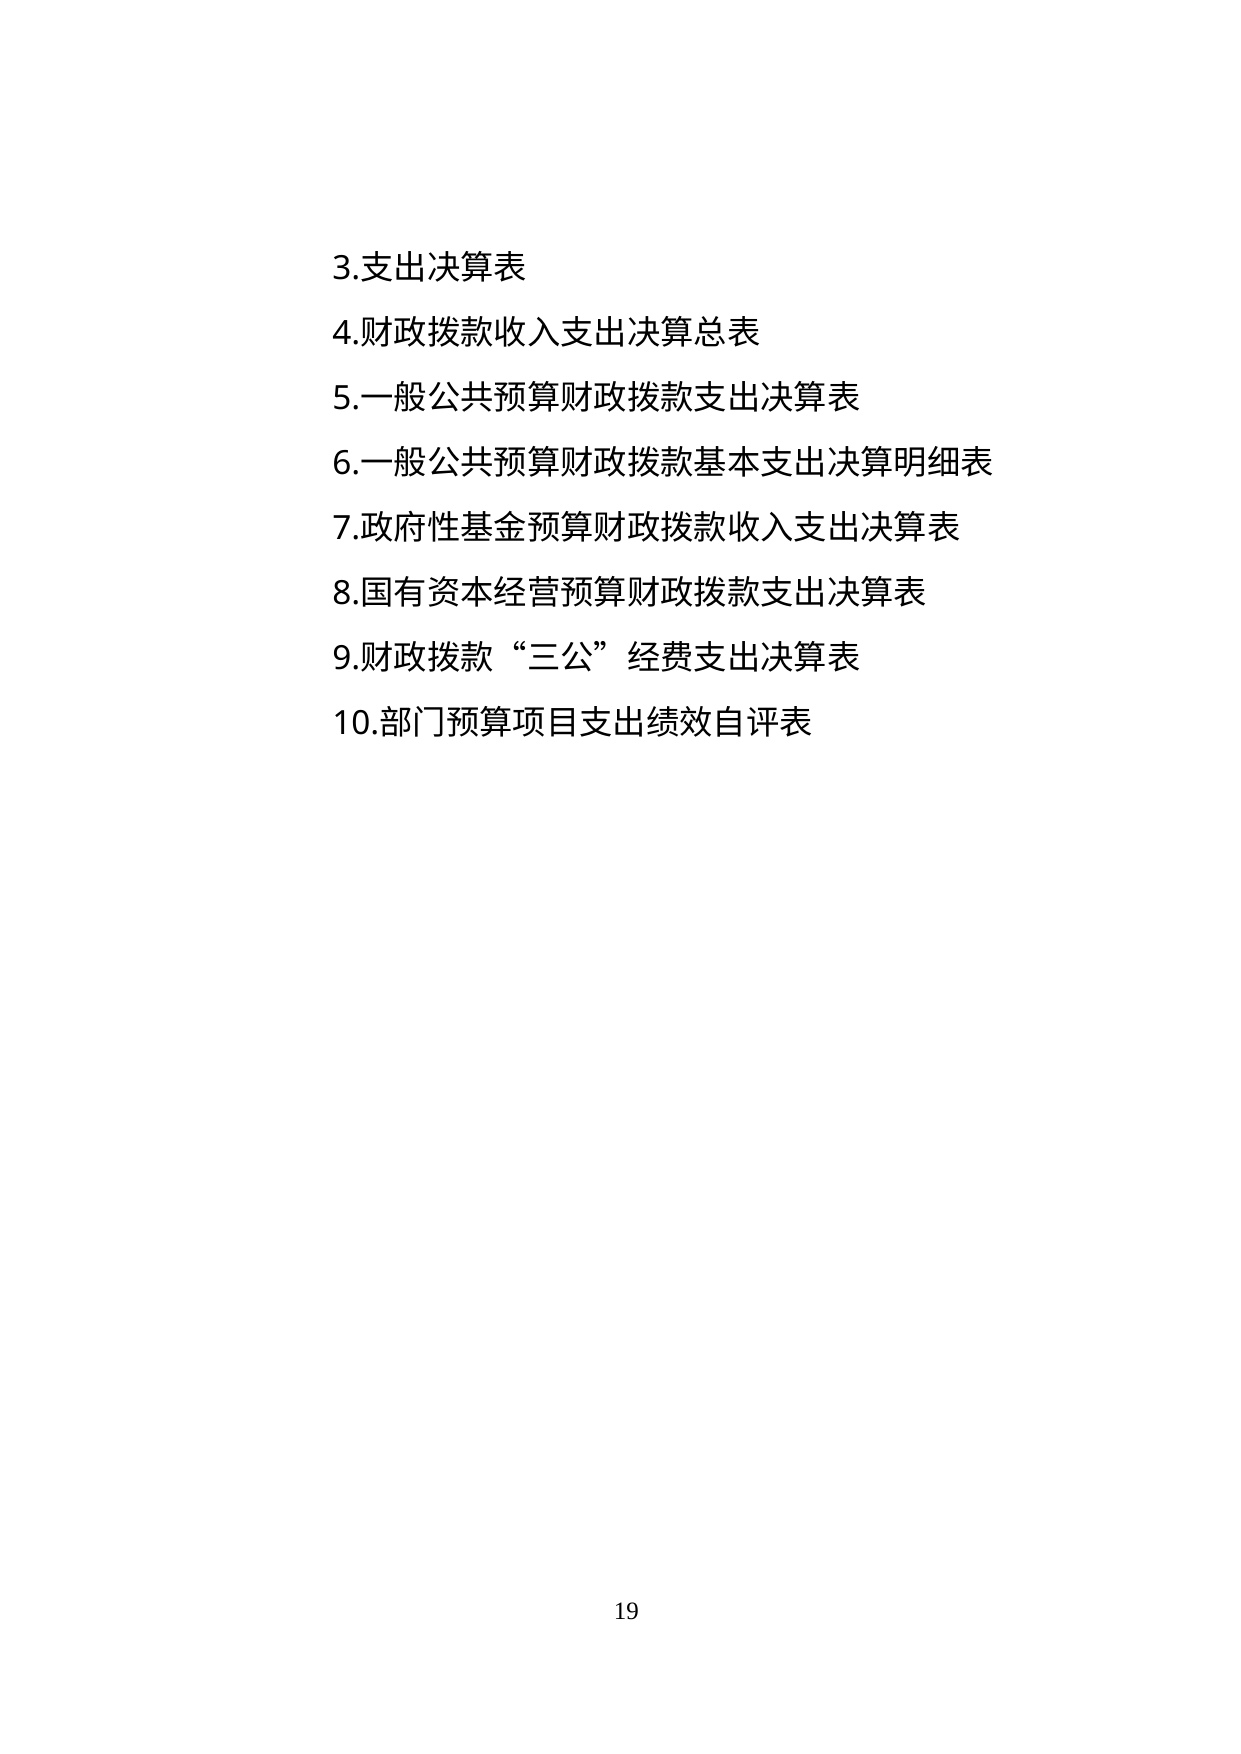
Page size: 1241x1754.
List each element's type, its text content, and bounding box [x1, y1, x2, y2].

text 6.一般公共预算财政拨款基本支出决算明细表 [165, 428, 1087, 493]
text 7.政府性基金预算财政拨款收入支出决算表 [165, 493, 1087, 558]
text 10.部门预算项目支出绩效自评表 [165, 688, 1087, 753]
text 9.财政拨款“三公”经费支出决算表 [165, 623, 1087, 688]
text 4.财政拨款收入支出决算总表 [165, 298, 1087, 363]
text 5.一般公共预算财政拨款支出决算表 [165, 363, 1087, 428]
text 3.支出决算表 [165, 233, 1087, 298]
text 8.国有资本经营预算财政拨款支出决算表 [165, 558, 1087, 623]
